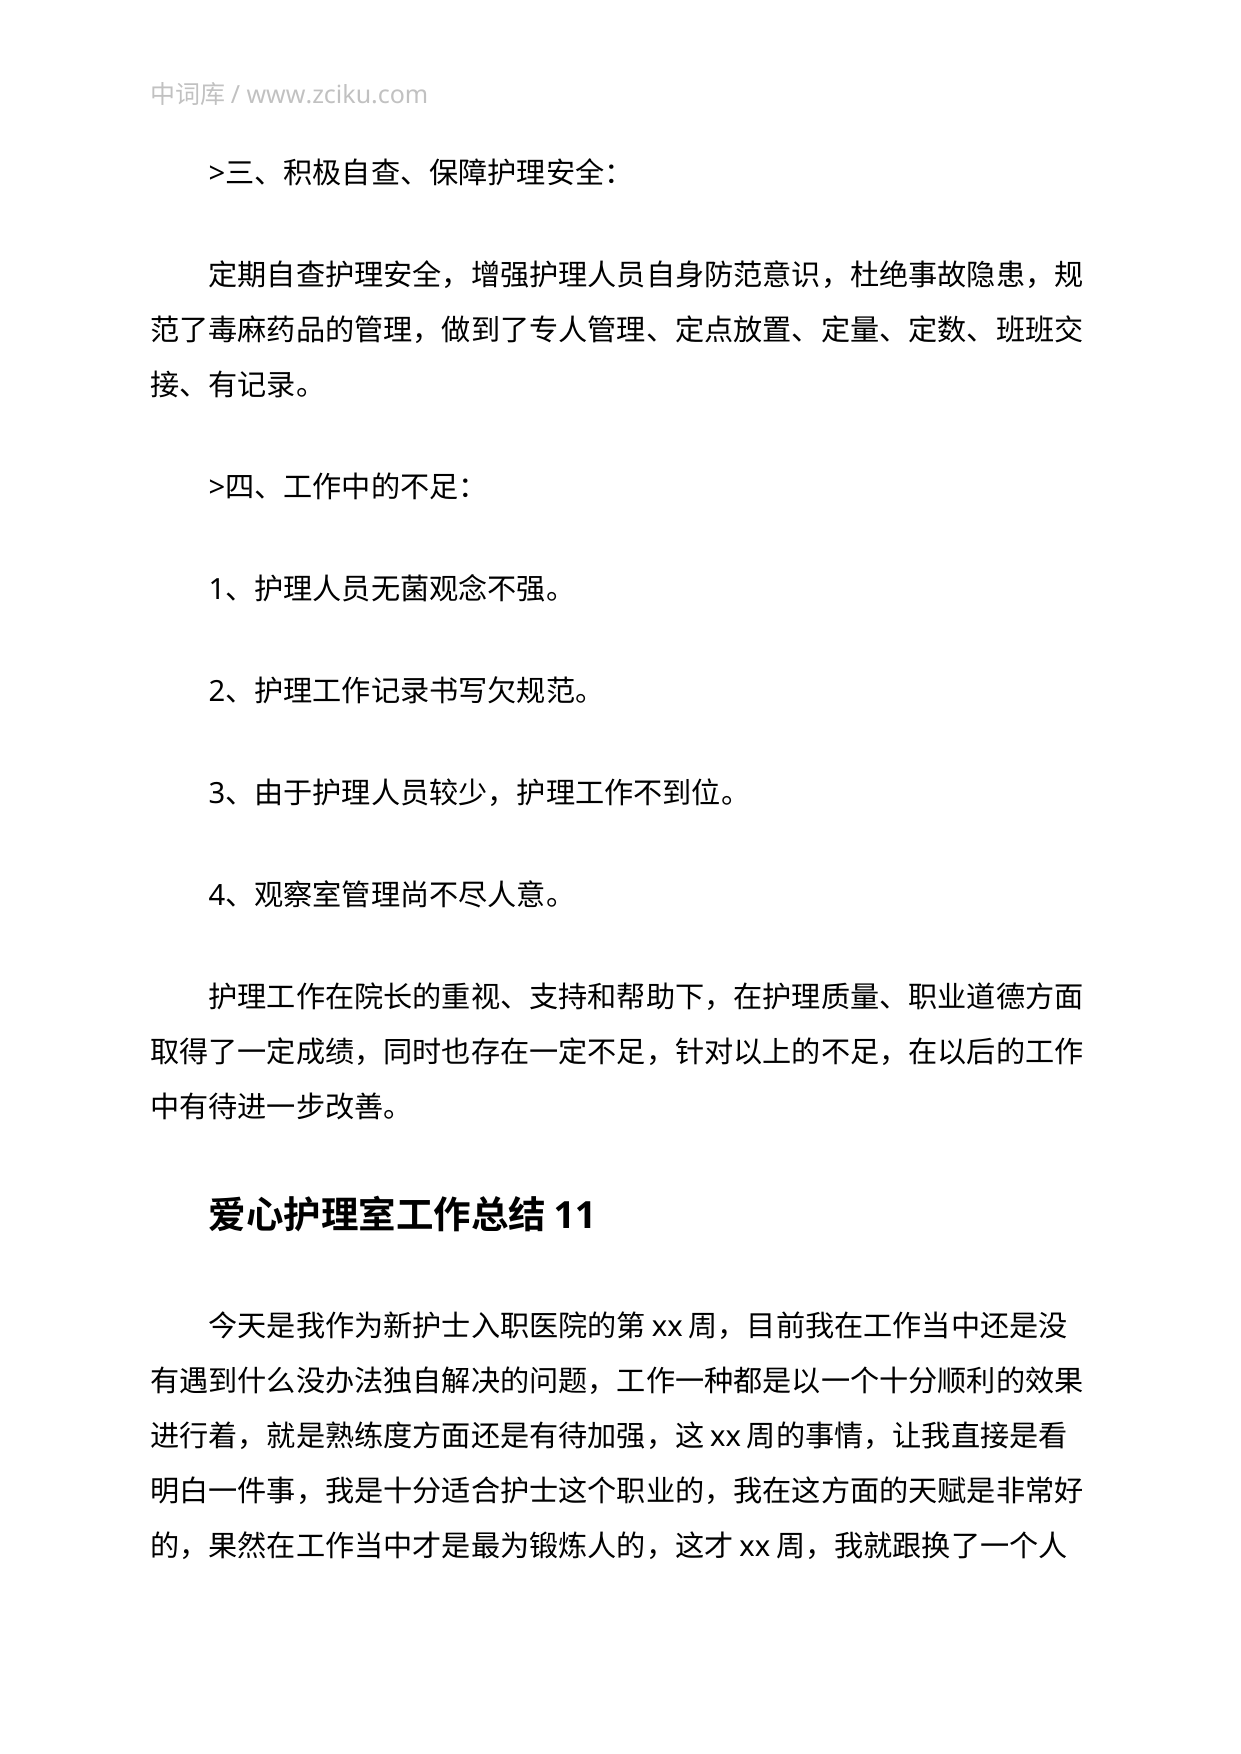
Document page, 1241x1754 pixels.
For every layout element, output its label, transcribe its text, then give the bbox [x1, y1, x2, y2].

text >四、工作中的不足： [150, 463, 1090, 506]
text 2、护理工作记录书写欠规范。 [150, 667, 1090, 710]
text 4、观察室管理尚不尽人意。 [150, 871, 1090, 914]
text >三、积极自查、保障护理安全： [150, 150, 1090, 192]
text 3、由于护理人员较少，护理工作不到位。 [150, 769, 1090, 812]
text 定期自查护理安全，增强护理人员自身防范意识，杜绝事故隐患，规范了毒麻药品的管理，做到了专人管理、定点放置、定量、定数、班班交接、有记录。 [150, 252, 1090, 404]
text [150, 1303, 1090, 1565]
text 1、护理人员无菌观念不强。 [150, 566, 1090, 608]
text 爱心护理室工作总结11 [150, 1185, 1090, 1239]
text 护理工作在院长的重视、支持和帮助下，在护理质量、职业道德方面取得了一定成绩，同时也存在一定不足，针对以上的不足，在以后的工作中有待进一步改善。 [150, 973, 1090, 1126]
